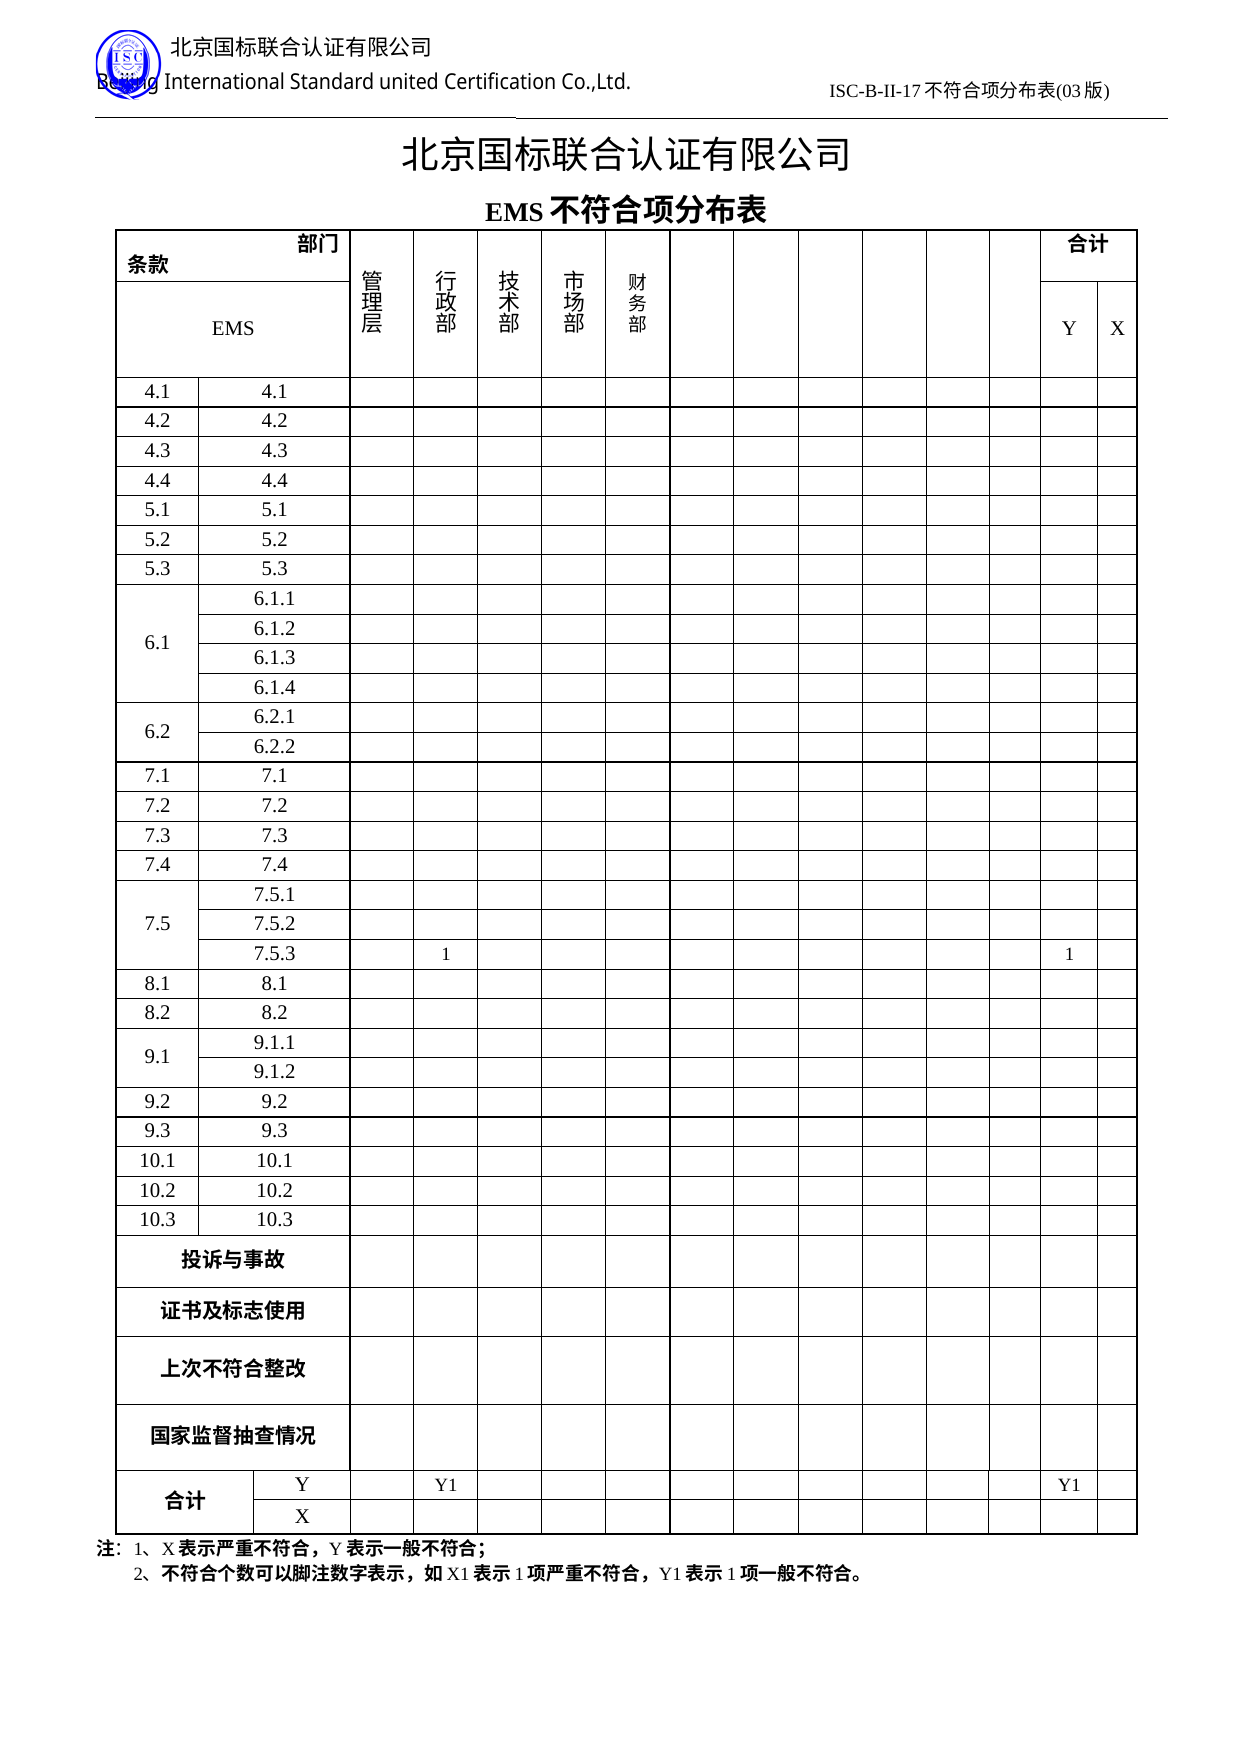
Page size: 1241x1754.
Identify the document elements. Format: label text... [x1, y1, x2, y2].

table_cell [478, 1147, 541, 1176]
table_cell [414, 703, 477, 732]
table_cell [671, 1118, 733, 1146]
table_cell [414, 615, 477, 643]
table_cell [799, 555, 862, 584]
table_cell [990, 644, 1040, 673]
table_cell [863, 467, 926, 495]
table_cell [351, 1029, 413, 1057]
table_cell [990, 1088, 1040, 1116]
table_cell [606, 940, 669, 968]
table_cell [478, 585, 541, 613]
table_cell [671, 763, 733, 791]
table_cell [478, 970, 541, 998]
table_cell [671, 674, 733, 702]
table_cell [799, 1147, 862, 1176]
table_cell [542, 467, 605, 495]
table_cell [478, 615, 541, 643]
table_cell [606, 1405, 669, 1470]
table_cell 8.2 [117, 999, 198, 1028]
table_cell [1098, 703, 1136, 732]
table_cell 4.3 [117, 437, 198, 466]
table_cell [606, 437, 669, 466]
table_cell 7.5.1 [199, 881, 349, 909]
table_cell [927, 851, 989, 880]
table_cell [1041, 851, 1097, 880]
table_cell [1098, 999, 1136, 1028]
table_cell [799, 851, 862, 880]
table_cell [414, 970, 477, 998]
table_cell [542, 1236, 605, 1287]
table_cell [351, 1405, 413, 1470]
table_cell [927, 437, 989, 466]
table_cell [351, 999, 413, 1028]
table_cell [671, 1147, 733, 1176]
table_cell [863, 999, 926, 1028]
table_cell [414, 763, 477, 791]
table_cell [799, 1088, 862, 1116]
table_cell [351, 1177, 413, 1205]
table_cell [1041, 1236, 1097, 1287]
table_cell [1098, 1500, 1136, 1533]
table_cell [542, 585, 605, 613]
table_cell 6.2.2 [199, 733, 349, 761]
table_cell [414, 496, 477, 525]
table_cell [414, 1147, 477, 1176]
table_cell [990, 408, 1040, 436]
table_cell [351, 1088, 413, 1116]
table_cell [990, 1029, 1040, 1057]
table_cell [351, 437, 413, 466]
table_cell 6.1.1 [199, 585, 349, 613]
table_cell [478, 851, 541, 880]
table_header 合计 [1041, 231, 1136, 281]
table_cell [734, 1058, 798, 1087]
table_cell [927, 1206, 989, 1235]
table_cell [351, 1206, 413, 1235]
table_header [927, 231, 989, 377]
table_cell [1098, 526, 1136, 554]
table_cell [863, 408, 926, 436]
table_cell 6.2 [117, 703, 198, 761]
table_cell [351, 733, 413, 761]
table_header [990, 231, 1040, 377]
table_cell [478, 378, 541, 406]
table_cell [606, 1337, 669, 1403]
table_cell [1041, 999, 1097, 1028]
table_cell [542, 940, 605, 968]
table_cell [542, 703, 605, 732]
table_cell [734, 615, 798, 643]
table_cell [414, 1500, 477, 1533]
table_cell [990, 585, 1040, 613]
table_cell [927, 940, 989, 968]
table_cell [414, 822, 477, 850]
table_cell [927, 1177, 989, 1205]
table_cell [351, 881, 413, 909]
table_cell [799, 1236, 862, 1287]
table_cell [606, 703, 669, 732]
table_cell [414, 467, 477, 495]
table_cell [606, 970, 669, 998]
table_cell [478, 496, 541, 525]
table_cell [927, 1288, 989, 1336]
table_cell [414, 910, 477, 939]
table_cell [351, 1236, 413, 1287]
table_cell [606, 1471, 669, 1499]
table_cell [990, 733, 1040, 761]
text 北京国标联合认证有限公司 [96, 124, 1157, 179]
table_cell [478, 1337, 541, 1403]
table_cell [990, 1147, 1040, 1176]
table_cell [863, 1058, 926, 1087]
table_cell [990, 940, 1040, 968]
table_cell [799, 467, 862, 495]
table_cell [414, 585, 477, 613]
table_cell [1098, 1206, 1136, 1235]
table_cell [1098, 1337, 1136, 1403]
table_cell [478, 1288, 541, 1336]
table_cell [734, 1288, 798, 1336]
picture [95, 30, 163, 99]
table_cell [927, 1058, 989, 1087]
table_cell [1041, 467, 1097, 495]
table_cell [1098, 1471, 1136, 1499]
table_cell [799, 910, 862, 939]
table_cell [542, 970, 605, 998]
table_cell [414, 555, 477, 584]
table_header [863, 231, 926, 377]
table_cell [927, 1029, 989, 1057]
table_header 管 理 层 [351, 231, 413, 377]
table_cell [1098, 1288, 1136, 1336]
table_cell [1041, 1337, 1097, 1403]
table_cell 7.2 [117, 792, 198, 821]
table_cell 4.4 [199, 467, 349, 495]
table_cell [1098, 851, 1136, 880]
table_cell [478, 1405, 541, 1470]
table_cell [799, 1206, 862, 1235]
table_cell [1041, 881, 1097, 909]
table_cell [1041, 526, 1097, 554]
table_cell [799, 940, 862, 968]
table_cell [478, 408, 541, 436]
table_cell [1098, 585, 1136, 613]
table_cell [799, 1500, 862, 1533]
table_cell [734, 644, 798, 673]
table_cell [990, 1288, 1040, 1336]
table_cell [863, 378, 926, 406]
table_cell [734, 496, 798, 525]
table_cell [927, 1471, 988, 1499]
table_cell [671, 644, 733, 673]
table_cell [606, 585, 669, 613]
table_cell [606, 910, 669, 939]
table_cell 4.3 [199, 437, 349, 466]
table_cell 9.3 [199, 1118, 349, 1146]
table_cell [990, 1118, 1040, 1146]
table_cell [799, 970, 862, 998]
table_cell [351, 1147, 413, 1176]
table_cell [671, 822, 733, 850]
table_cell [671, 1288, 733, 1336]
table_cell [414, 999, 477, 1028]
table_cell [414, 437, 477, 466]
table_cell [351, 555, 413, 584]
table_cell [478, 733, 541, 761]
table_cell [734, 378, 798, 406]
table_cell [734, 408, 798, 436]
table_cell [1041, 378, 1097, 406]
table_cell 7.1 [199, 763, 349, 791]
table_cell [734, 733, 798, 761]
table_cell EMS [117, 282, 349, 377]
table_cell [990, 763, 1040, 791]
table_cell 9.1 [117, 1029, 198, 1087]
table_cell [414, 526, 477, 554]
table_cell [1041, 408, 1097, 436]
table_cell [734, 970, 798, 998]
table_cell [799, 1058, 862, 1087]
table_cell [863, 881, 926, 909]
text 2、不符合个数可以脚注数字表示，如X1表示1项严重不符合，Y1表示1项一般不符合。 [96, 1560, 1157, 1585]
table_cell 10.1 [199, 1147, 349, 1176]
table_cell [1041, 970, 1097, 998]
table_cell [478, 881, 541, 909]
table_header [799, 231, 862, 377]
table_cell [1098, 555, 1136, 584]
table_cell [863, 940, 926, 968]
table_cell [799, 1405, 862, 1470]
table_cell [863, 1177, 926, 1205]
table_cell [478, 467, 541, 495]
table_cell [863, 644, 926, 673]
table_cell [671, 1058, 733, 1087]
table_cell [542, 437, 605, 466]
table_cell [351, 1337, 413, 1403]
table_cell [1098, 1058, 1136, 1087]
table_cell [990, 496, 1040, 525]
table_cell [863, 1206, 926, 1235]
table_cell [542, 1288, 605, 1336]
table_cell 投诉与事故 [117, 1236, 349, 1287]
table_cell 4.4 [117, 467, 198, 495]
table_cell [734, 585, 798, 613]
table_cell 6.2.1 [199, 703, 349, 732]
table_cell 证书及标志使用 [117, 1288, 349, 1336]
table_cell [1098, 792, 1136, 821]
table_cell [414, 1288, 477, 1336]
table_cell [606, 763, 669, 791]
table_cell [1041, 615, 1097, 643]
table_cell [1098, 910, 1136, 939]
table_cell [671, 851, 733, 880]
table_cell 9.1.1 [199, 1029, 349, 1057]
table_cell [799, 615, 862, 643]
table_cell 7.4 [117, 851, 198, 880]
table_cell [671, 1500, 733, 1533]
table_cell [1041, 1405, 1097, 1470]
table_cell 1 [1041, 940, 1097, 968]
table_cell [414, 1337, 477, 1403]
table_cell [990, 378, 1040, 406]
table_cell [799, 526, 862, 554]
table_cell 6.1.2 [199, 615, 349, 643]
table_header 财 务 部 [606, 231, 669, 377]
table_cell [671, 467, 733, 495]
table_cell [799, 881, 862, 909]
table_cell [671, 1177, 733, 1205]
table_cell [863, 1088, 926, 1116]
table_cell 合计 [117, 1471, 253, 1533]
table_cell [990, 910, 1040, 939]
table_cell [799, 674, 862, 702]
table_cell [990, 970, 1040, 998]
table_cell [799, 378, 862, 406]
table_cell [863, 1029, 926, 1057]
table_cell [414, 1088, 477, 1116]
table_cell [606, 999, 669, 1028]
table_cell [414, 1206, 477, 1235]
table_cell [799, 1471, 862, 1499]
table_cell [1041, 703, 1097, 732]
table_cell [799, 644, 862, 673]
table_cell 5.1 [199, 496, 349, 525]
table_cell [542, 733, 605, 761]
table_cell [799, 703, 862, 732]
table_cell [990, 1206, 1040, 1235]
table_cell [542, 1500, 605, 1533]
table_cell [863, 615, 926, 643]
table_cell [1098, 1118, 1136, 1146]
table_cell [671, 940, 733, 968]
table_cell [734, 1088, 798, 1116]
table_cell [542, 999, 605, 1028]
table_cell [927, 674, 989, 702]
table_cell [990, 526, 1040, 554]
table_cell [542, 644, 605, 673]
table_cell [351, 910, 413, 939]
table_cell [671, 496, 733, 525]
table_cell [799, 1177, 862, 1205]
table_cell [351, 1471, 413, 1499]
table_cell 9.2 [199, 1088, 349, 1116]
table_cell [351, 763, 413, 791]
table_cell [799, 763, 862, 791]
table_header 部门 条款 [117, 231, 349, 281]
table_cell [734, 703, 798, 732]
table_cell [863, 1500, 926, 1533]
table_cell [542, 496, 605, 525]
table_cell [799, 1337, 862, 1403]
table_cell [1098, 1029, 1136, 1057]
table_cell 7.5 [117, 881, 198, 968]
table_cell 10.2 [117, 1177, 198, 1205]
table_cell [671, 1471, 733, 1499]
table_cell [671, 1206, 733, 1235]
table_cell [927, 1337, 989, 1403]
table_cell [927, 1088, 989, 1116]
table_cell [671, 378, 733, 406]
table_cell 8.1 [199, 970, 349, 998]
table_cell [414, 378, 477, 406]
table_cell [414, 1118, 477, 1146]
table_cell [606, 1147, 669, 1176]
table_cell 5.2 [199, 526, 349, 554]
table_cell [799, 496, 862, 525]
table_cell [606, 1088, 669, 1116]
table_cell [478, 1236, 541, 1287]
table_cell [863, 1236, 926, 1287]
table_cell [927, 1500, 988, 1533]
table_cell [990, 881, 1040, 909]
table_cell [351, 496, 413, 525]
table_cell [990, 467, 1040, 495]
table_cell [734, 1471, 798, 1499]
table_cell [927, 970, 989, 998]
table_cell [863, 970, 926, 998]
table_cell [734, 881, 798, 909]
table_cell [606, 822, 669, 850]
table_cell [1098, 437, 1136, 466]
table_cell [478, 1500, 541, 1533]
table_cell [990, 1177, 1040, 1205]
table_cell Y1 [414, 1471, 477, 1499]
table_cell [606, 555, 669, 584]
table_cell [1098, 763, 1136, 791]
table_cell [478, 1177, 541, 1205]
table_cell [542, 1029, 605, 1057]
table_cell [414, 1029, 477, 1057]
table_cell [671, 1405, 733, 1470]
table_cell [542, 1206, 605, 1235]
table_cell [1041, 1177, 1097, 1205]
table_cell [863, 1471, 926, 1499]
table_cell [414, 644, 477, 673]
table_cell [734, 792, 798, 821]
table_cell [799, 1288, 862, 1336]
table_cell [478, 526, 541, 554]
table_cell [863, 1337, 926, 1403]
table_cell [927, 822, 989, 850]
table_cell [1098, 1147, 1136, 1176]
table_cell [1098, 496, 1136, 525]
table_cell [1098, 822, 1136, 850]
table_cell [351, 378, 413, 406]
table_cell [478, 644, 541, 673]
table_cell [989, 1500, 1040, 1533]
table_cell [927, 615, 989, 643]
table_cell Y1 [1041, 1471, 1097, 1499]
table_cell [478, 1206, 541, 1235]
table_cell [990, 555, 1040, 584]
table_cell [351, 1118, 413, 1146]
table_cell 6.1.3 [199, 644, 349, 673]
table_cell [734, 1337, 798, 1403]
table_cell [478, 763, 541, 791]
table_cell [863, 1118, 926, 1146]
table_cell [863, 822, 926, 850]
table_cell 9.1.2 [199, 1058, 349, 1087]
table_cell [542, 1405, 605, 1470]
table_cell [1098, 970, 1136, 998]
table_cell [414, 881, 477, 909]
table_cell [927, 763, 989, 791]
table_cell [990, 1337, 1040, 1403]
table_cell [478, 1088, 541, 1116]
table_cell [671, 585, 733, 613]
table_cell [1041, 1206, 1097, 1235]
table_header [734, 231, 798, 377]
table_cell [799, 822, 862, 850]
table_cell [734, 940, 798, 968]
table_cell [414, 1177, 477, 1205]
table_cell [734, 999, 798, 1028]
table_cell [799, 408, 862, 436]
table_cell [1098, 1405, 1136, 1470]
table_cell [478, 792, 541, 821]
table_cell [990, 674, 1040, 702]
table_cell [1041, 733, 1097, 761]
table_cell [478, 1471, 541, 1499]
table_cell [542, 1058, 605, 1087]
table_cell 7.1 [117, 763, 198, 791]
table_cell [542, 1471, 605, 1499]
table_cell [671, 408, 733, 436]
table_cell [927, 555, 989, 584]
table_cell [478, 999, 541, 1028]
table_cell [1041, 763, 1097, 791]
table_cell [734, 1177, 798, 1205]
table_cell [606, 1206, 669, 1235]
table_cell [927, 792, 989, 821]
table_cell 5.2 [117, 526, 198, 554]
table_cell [414, 792, 477, 821]
table_cell [542, 822, 605, 850]
table_cell [863, 851, 926, 880]
table_cell [351, 703, 413, 732]
table_cell [671, 733, 733, 761]
table_cell 7.3 [199, 822, 349, 850]
table_cell [799, 585, 862, 613]
table_cell [414, 1236, 477, 1287]
table_cell Y [254, 1471, 350, 1499]
table_cell [927, 408, 989, 436]
table_cell 4.1 [117, 378, 198, 406]
table_cell [606, 1288, 669, 1336]
table_cell [478, 703, 541, 732]
table_header 市 场 部 [542, 231, 605, 377]
table_cell [927, 1147, 989, 1176]
table_cell [671, 792, 733, 821]
table_cell [351, 408, 413, 436]
table_cell [478, 555, 541, 584]
table_cell [734, 1500, 798, 1533]
table_cell [542, 555, 605, 584]
table_cell [734, 822, 798, 850]
table_cell [990, 1236, 1040, 1287]
table_cell [606, 881, 669, 909]
table_cell [1041, 555, 1097, 584]
table_cell [927, 1118, 989, 1146]
table_cell [1041, 496, 1097, 525]
text 注：1、X表示严重不符合，Y表示一般不符合； [96, 1535, 1157, 1560]
table_cell [542, 910, 605, 939]
table_cell [671, 1088, 733, 1116]
table_cell [606, 674, 669, 702]
table_cell [927, 1236, 989, 1287]
table_cell [1098, 881, 1136, 909]
table_cell [927, 703, 989, 732]
table_cell 7.5.3 [199, 940, 349, 968]
table_cell [542, 1177, 605, 1205]
table_cell [927, 467, 989, 495]
table_cell [606, 733, 669, 761]
table_cell [414, 733, 477, 761]
table_cell [671, 970, 733, 998]
table_cell [351, 792, 413, 821]
table_cell [351, 1288, 413, 1336]
table_cell [671, 703, 733, 732]
table_cell [351, 851, 413, 880]
table_cell [606, 615, 669, 643]
table_cell [351, 1058, 413, 1087]
table_cell 6.1.4 [199, 674, 349, 702]
table_cell [1041, 1088, 1097, 1116]
table_cell [1041, 910, 1097, 939]
table_cell 国家监督抽查情况 [117, 1405, 349, 1470]
table_cell 9.3 [117, 1118, 198, 1146]
table_cell [542, 881, 605, 909]
table_cell [927, 910, 989, 939]
table_cell [990, 822, 1040, 850]
table_cell [734, 1029, 798, 1057]
table_cell [1098, 378, 1136, 406]
table_cell [799, 792, 862, 821]
table_cell [1098, 733, 1136, 761]
table_cell [799, 437, 862, 466]
table_cell [478, 1029, 541, 1057]
table_cell [606, 1236, 669, 1287]
table_cell [734, 910, 798, 939]
table_cell [542, 1088, 605, 1116]
table_cell [478, 1058, 541, 1087]
table_cell [542, 526, 605, 554]
table_cell [1041, 1288, 1097, 1336]
table_cell [927, 644, 989, 673]
table_cell [1041, 1058, 1097, 1087]
table_cell [478, 822, 541, 850]
table_cell [1098, 615, 1136, 643]
table_cell [863, 526, 926, 554]
table_cell [990, 1405, 1040, 1470]
table_cell 7.3 [117, 822, 198, 850]
table_cell [606, 851, 669, 880]
table_cell [927, 526, 989, 554]
table_cell [799, 999, 862, 1028]
table_cell [414, 1405, 477, 1470]
table_cell [351, 822, 413, 850]
table_cell [734, 467, 798, 495]
table_cell [351, 526, 413, 554]
table_cell [414, 674, 477, 702]
table_cell [1098, 1088, 1136, 1116]
table_cell 4.2 [117, 408, 198, 436]
table_cell [1041, 1500, 1097, 1533]
table_cell [734, 1206, 798, 1235]
table_cell [351, 585, 413, 613]
table_cell [734, 851, 798, 880]
table_cell [351, 1500, 413, 1533]
table_cell 4.1 [199, 378, 349, 406]
table_cell [671, 437, 733, 466]
table_cell 10.2 [199, 1177, 349, 1205]
table_cell [542, 1147, 605, 1176]
table_cell [606, 1029, 669, 1057]
table_cell [478, 674, 541, 702]
table_cell [863, 496, 926, 525]
table_cell 6.1 [117, 585, 198, 702]
table_cell [606, 378, 669, 406]
table_cell [478, 1118, 541, 1146]
table_cell [671, 615, 733, 643]
table_cell [990, 999, 1040, 1028]
table_cell [734, 763, 798, 791]
table_cell [606, 496, 669, 525]
table_cell 7.2 [199, 792, 349, 821]
table_cell [478, 940, 541, 968]
table_cell [734, 437, 798, 466]
table_cell [606, 1500, 669, 1533]
text EMS不符合项分布表 [96, 191, 1157, 229]
table_cell [863, 585, 926, 613]
table_cell [927, 1405, 989, 1470]
table_cell [1098, 408, 1136, 436]
table_cell [671, 910, 733, 939]
table_cell [1041, 644, 1097, 673]
table_cell [542, 378, 605, 406]
table_cell 8.1 [117, 970, 198, 998]
table_cell [927, 881, 989, 909]
table_cell X [1098, 282, 1136, 377]
table_cell [734, 1118, 798, 1146]
table_cell [1041, 674, 1097, 702]
table_cell [990, 615, 1040, 643]
table_cell [606, 1118, 669, 1146]
table_cell [542, 408, 605, 436]
table_cell [990, 703, 1040, 732]
table_cell [542, 1337, 605, 1403]
table_cell [1041, 437, 1097, 466]
table_cell [606, 467, 669, 495]
table_cell [863, 437, 926, 466]
table_cell 5.3 [117, 555, 198, 584]
table_cell 10.1 [117, 1147, 198, 1176]
table_cell [606, 408, 669, 436]
table_cell [863, 1147, 926, 1176]
table_cell [734, 674, 798, 702]
table_cell [606, 1177, 669, 1205]
table_cell [927, 999, 989, 1028]
table_cell [927, 733, 989, 761]
table_header 行 政 部 [414, 231, 477, 377]
table_cell [478, 910, 541, 939]
table_cell [734, 555, 798, 584]
table_cell [671, 526, 733, 554]
table_cell [734, 526, 798, 554]
table_cell [1041, 1147, 1097, 1176]
table_header 技 术 部 [478, 231, 541, 377]
table_cell [351, 467, 413, 495]
table_cell Y [1041, 282, 1097, 377]
table_cell [351, 674, 413, 702]
table_cell [606, 1058, 669, 1087]
table_cell [542, 1118, 605, 1146]
table_cell 4.2 [199, 408, 349, 436]
table_cell [542, 674, 605, 702]
table_cell [671, 1236, 733, 1287]
table_cell [990, 1058, 1040, 1087]
table_cell [1098, 674, 1136, 702]
table_cell [799, 1118, 862, 1146]
table_cell [671, 1029, 733, 1057]
table_cell [542, 792, 605, 821]
table_cell [542, 763, 605, 791]
table_cell [799, 733, 862, 761]
table_cell [863, 674, 926, 702]
table_cell 8.2 [199, 999, 349, 1028]
table_cell [1098, 1236, 1136, 1287]
table_cell [671, 999, 733, 1028]
table_cell 9.2 [117, 1088, 198, 1116]
table_cell [606, 526, 669, 554]
table_cell [542, 615, 605, 643]
table_cell [927, 585, 989, 613]
table_header [671, 231, 733, 377]
table_cell [990, 437, 1040, 466]
table_cell [1041, 585, 1097, 613]
table_cell [863, 1288, 926, 1336]
table_cell [1041, 1118, 1097, 1146]
table_cell [863, 703, 926, 732]
table_cell 7.5.2 [199, 910, 349, 939]
table_cell [863, 910, 926, 939]
table_cell [351, 644, 413, 673]
table_cell [671, 881, 733, 909]
table_cell [606, 792, 669, 821]
table_cell [542, 851, 605, 880]
table_cell [414, 408, 477, 436]
table_cell [734, 1405, 798, 1470]
table_cell [1098, 467, 1136, 495]
table_cell [863, 555, 926, 584]
table_cell 10.3 [117, 1206, 198, 1235]
table_cell [606, 644, 669, 673]
table_cell [671, 1337, 733, 1403]
table_cell [1041, 1029, 1097, 1057]
table_cell [863, 763, 926, 791]
table_cell 10.3 [199, 1206, 349, 1235]
table_cell 5.1 [117, 496, 198, 525]
table_cell [989, 1471, 1040, 1499]
table_cell [734, 1147, 798, 1176]
table_cell [478, 437, 541, 466]
table_cell 7.4 [199, 851, 349, 880]
table_cell [414, 851, 477, 880]
table_cell [1098, 940, 1136, 968]
table_cell [927, 496, 989, 525]
table_cell [351, 970, 413, 998]
table_cell [1041, 822, 1097, 850]
table_cell 1 [414, 940, 477, 968]
table_cell [734, 1236, 798, 1287]
table_cell [671, 555, 733, 584]
table_cell 上次不符合整改 [117, 1337, 349, 1403]
table_cell [1041, 792, 1097, 821]
table_cell [351, 940, 413, 968]
table_cell [863, 733, 926, 761]
table_cell [1098, 644, 1136, 673]
table_cell [863, 1405, 926, 1470]
table_cell [990, 792, 1040, 821]
table_cell [799, 1029, 862, 1057]
table_cell [414, 1058, 477, 1087]
table_cell [1098, 1177, 1136, 1205]
table_cell [863, 792, 926, 821]
table_cell 5.3 [199, 555, 349, 584]
table_cell [927, 378, 989, 406]
table_cell X [254, 1500, 350, 1533]
table_cell [990, 851, 1040, 880]
table_cell [351, 615, 413, 643]
